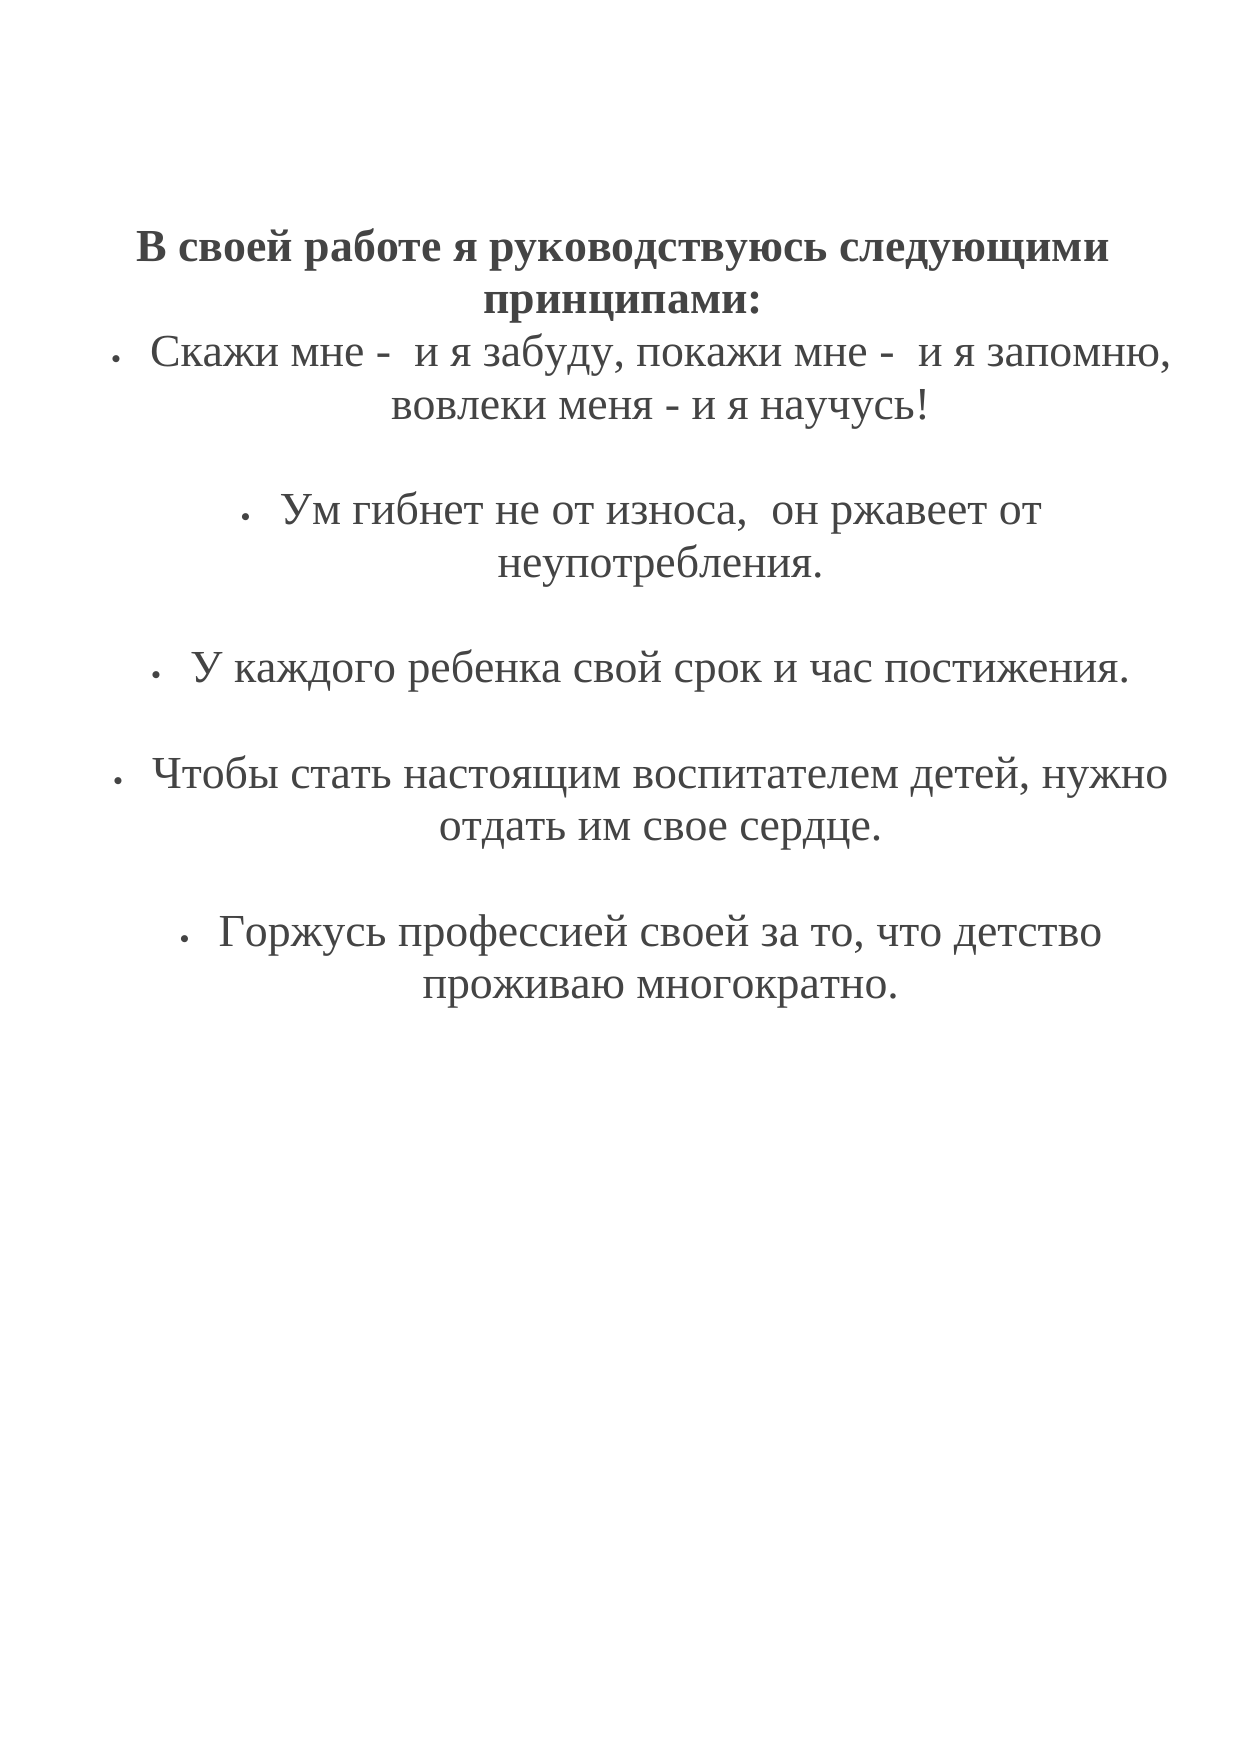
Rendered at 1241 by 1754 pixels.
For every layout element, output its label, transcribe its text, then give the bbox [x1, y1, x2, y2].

list Горжусь профессией своей за то, что детство проживаю многократно. [97, 903, 1187, 1009]
text В своей работе я руководствуюсь следующими принципами: [59, 218, 1187, 323]
list У каждого ребенка свой срок и час постижения. [97, 640, 1187, 692]
list Чтобы стать настоящим воспитателем детей, нужно отдать им свое сердце. [97, 745, 1187, 851]
list Ум гибнет не от износа, он ржавеет от неупотребления. [97, 482, 1187, 587]
list Скажи мне - и я забуду, покажи мне - и я запомню, вовлеки меня - и я научусь! [97, 323, 1187, 429]
